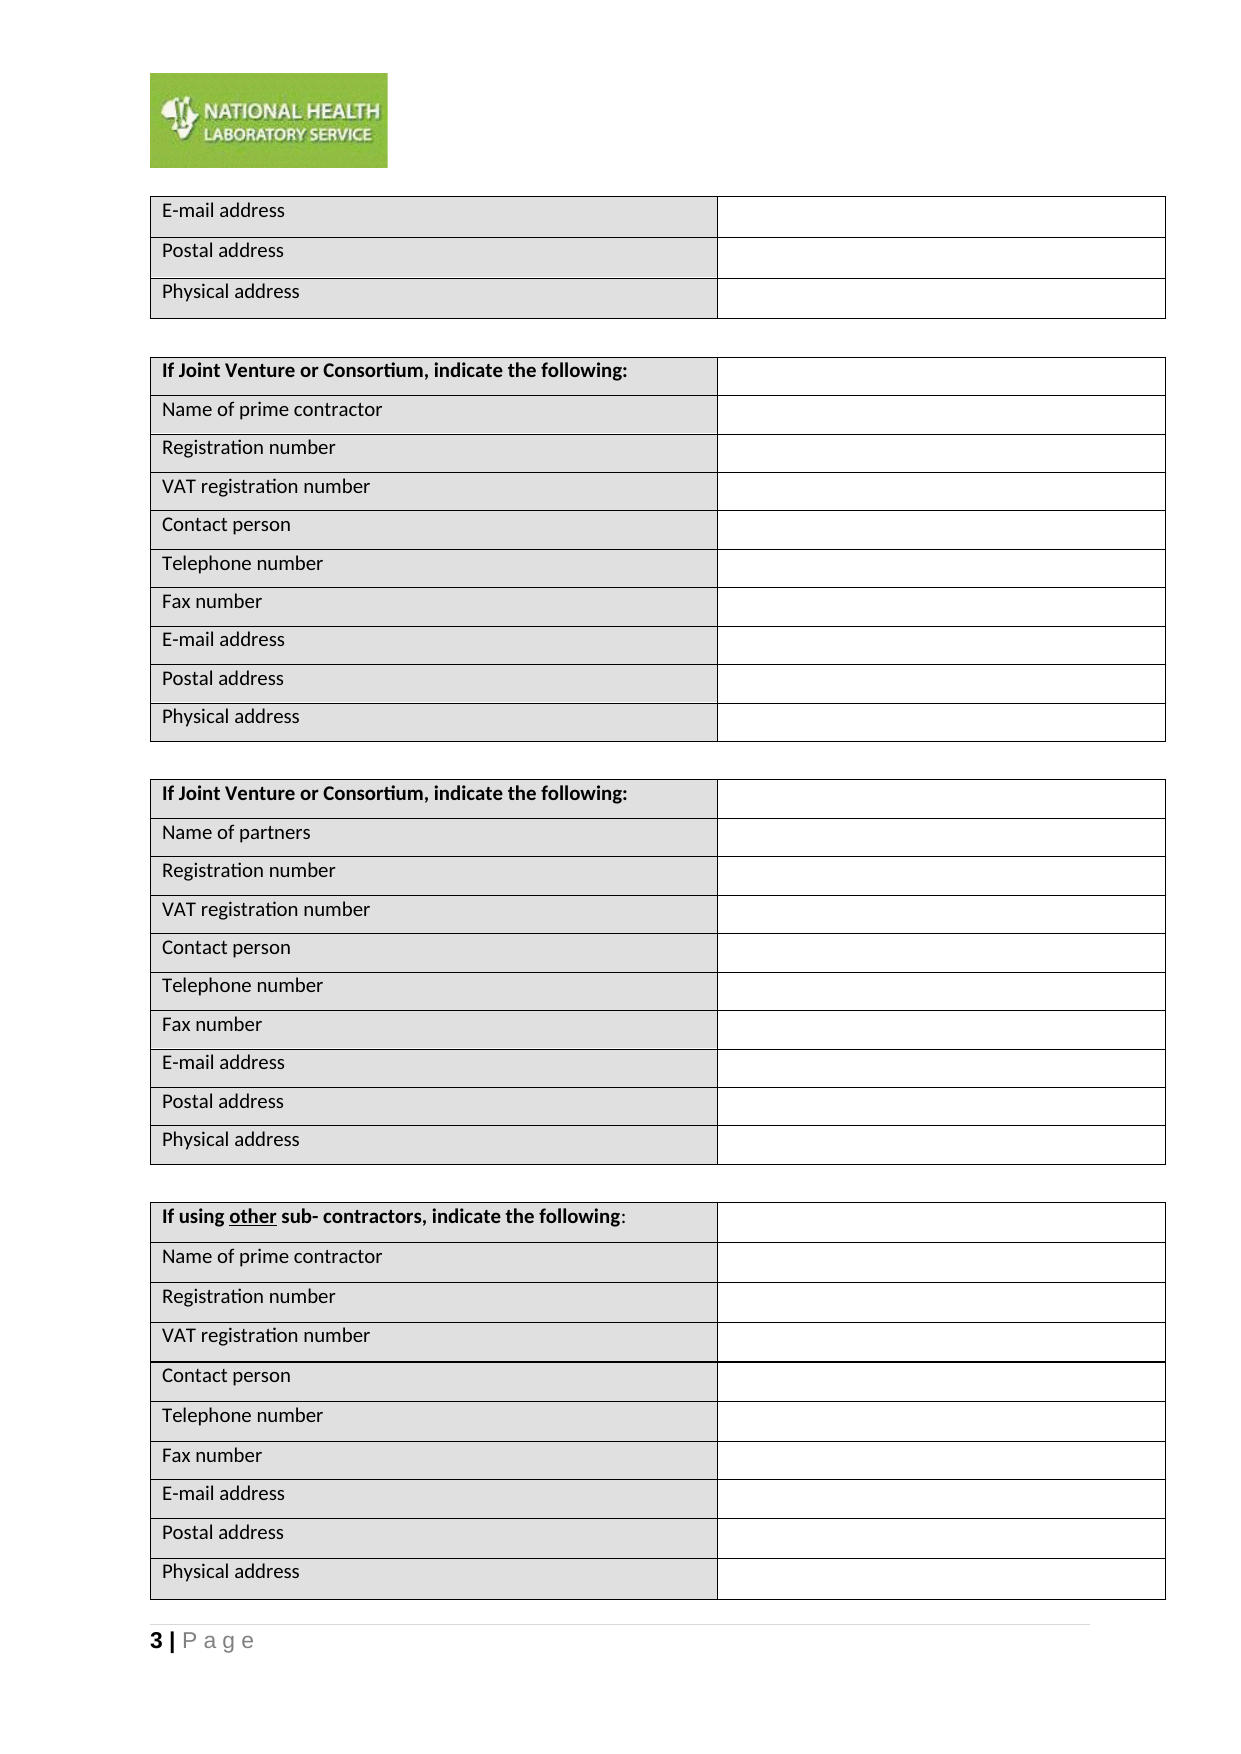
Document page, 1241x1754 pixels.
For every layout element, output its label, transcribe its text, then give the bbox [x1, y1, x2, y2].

table_cell [718, 819, 1165, 856]
table_cell Physical address [151, 1126, 717, 1164]
table_cell [718, 1283, 1165, 1322]
picture [150, 73, 388, 168]
table_cell [718, 435, 1165, 472]
table_cell Postal address [151, 665, 717, 702]
table_cell [718, 279, 1165, 318]
table_cell [151, 1165, 718, 1202]
table_cell If using other sub- contractors, indicate the following: [151, 1203, 717, 1242]
table_cell [718, 588, 1165, 626]
table_cell [718, 1323, 1165, 1361]
table_cell [718, 1088, 1165, 1125]
table_cell [718, 973, 1165, 1010]
table_cell [718, 704, 1165, 741]
table_cell Registration number [151, 857, 717, 895]
table_cell [718, 396, 1165, 433]
table_cell [718, 627, 1165, 664]
table_cell [718, 1519, 1165, 1558]
table_cell [718, 358, 1165, 395]
table_cell [718, 665, 1165, 702]
table_cell VAT registration number [151, 896, 717, 933]
table_cell If Joint Venture or Consortium, indicate the following: [151, 780, 717, 818]
table_cell Name of partners [151, 819, 717, 856]
table_cell VAT registration number [151, 473, 717, 510]
table_cell [718, 511, 1165, 549]
table_cell [718, 1203, 1165, 1242]
table_cell Name of prime contractor [151, 396, 717, 433]
table_cell Physical address [151, 1559, 717, 1599]
table_cell [718, 896, 1165, 933]
table_cell [151, 319, 718, 357]
table_cell Fax number [151, 1442, 717, 1479]
table_cell [718, 1243, 1165, 1282]
table_cell Physical address [151, 279, 717, 318]
table_cell Postal address [151, 238, 717, 277]
table_cell Name of prime contractor [151, 1243, 717, 1282]
table_cell Registration number [151, 1283, 717, 1322]
table_cell E-mail address [151, 197, 717, 237]
table_cell [151, 742, 718, 779]
table_cell [718, 319, 1166, 357]
table_cell VAT registration number [151, 1323, 717, 1361]
table_cell E-mail address [151, 1480, 717, 1518]
table_cell Telephone number [151, 973, 717, 1010]
table_cell [718, 550, 1165, 587]
table_cell [718, 1011, 1165, 1048]
table_cell [718, 857, 1165, 895]
table_cell Telephone number [151, 550, 717, 587]
table_cell [718, 238, 1165, 277]
table_cell [718, 1363, 1165, 1401]
table_cell Contact person [151, 1363, 717, 1401]
table_cell Contact person [151, 511, 717, 549]
table_cell Physical address [151, 704, 717, 741]
table_cell E-mail address [151, 1050, 717, 1087]
table_cell [718, 1559, 1165, 1599]
table_cell Telephone number [151, 1402, 717, 1441]
table_cell [718, 1402, 1165, 1441]
table_cell E-mail address [151, 627, 717, 664]
table_cell [718, 1442, 1165, 1479]
table_cell Fax number [151, 1011, 717, 1048]
table_cell [718, 780, 1165, 818]
table_cell [718, 1165, 1166, 1202]
table_cell [718, 197, 1165, 237]
table_cell [718, 1126, 1165, 1164]
table_cell [718, 473, 1165, 510]
table_cell Contact person [151, 934, 717, 972]
table_cell Fax number [151, 588, 717, 626]
table_cell [718, 742, 1166, 779]
table_cell Registration number [151, 435, 717, 472]
table_cell [718, 934, 1165, 972]
table_cell If Joint Venture or Consortium, indicate the following: [151, 358, 717, 395]
table_cell [718, 1480, 1165, 1518]
table_cell [718, 1050, 1165, 1087]
table_cell Postal address [151, 1088, 717, 1125]
table_cell Postal address [151, 1519, 717, 1558]
